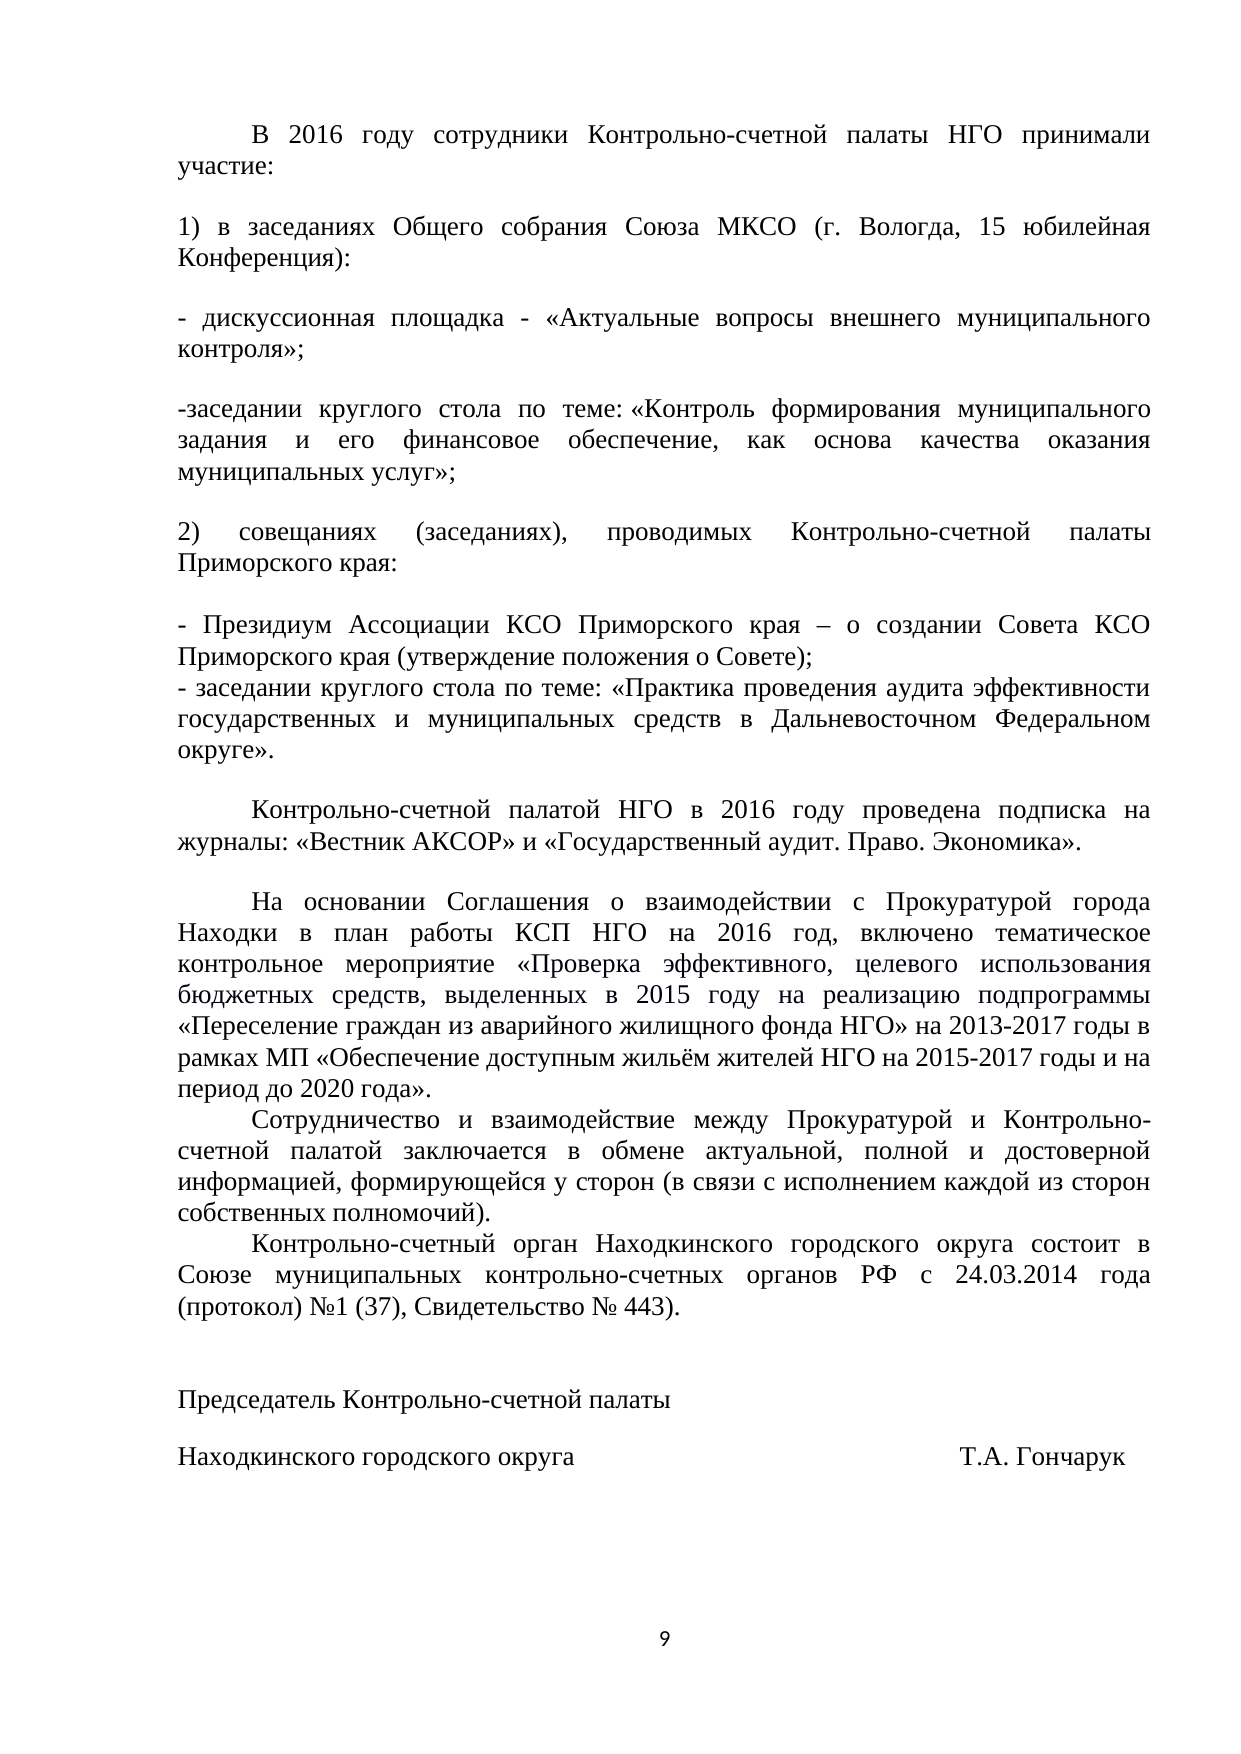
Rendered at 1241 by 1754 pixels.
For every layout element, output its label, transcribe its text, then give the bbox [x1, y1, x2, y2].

text - Президиум Ассоциации КСО Приморского края – о создании Совета КСО Приморского края (утверждение положения о Совете); [177, 608, 1152, 671]
text На основании Соглашения о взаимодействии с Прокуратурой города Находки в план работы КСП НГО на 2016 год, включено тематическое контрольное мероприятие «Проверка эффективного, целевого использования бюджетных средств, выделенных в 2015 году на реализацию подпрограммы «Переселение граждан из аварийного жилищного фонда НГО» на 2013-2017 годы в рамках МП «Обеспечение доступным жильём жителей НГО на 2015-2017 годы и на период до 2020 года». [177, 885, 1152, 1103]
text -заседании круглого стола по теме: «Контроль формирования муниципального задания и его финансовое обеспечение, как основа качества оказания муниципальных услуг»; [177, 392, 1152, 486]
text 2) совещаниях (заседаниях), проводимых Контрольно-счетной палаты Приморского края: [177, 515, 1152, 577]
text Находкинского городского округа Т.А. Гончарук [177, 1440, 1152, 1471]
text Контрольно-счетный орган Находкинского городского округа состоит в Союзе муниципальных контрольно-счетных органов РФ с 24.03.2014 года (протокол) №1 (37), Свидетельство № 443). [177, 1227, 1152, 1321]
text Сотрудничество и взаимодействие между Прокуратурой и Контрольно-счетной палатой заключается в обмене актуальной, полной и достоверной информацией, формирующейся у сторон (в связи с исполнением каждой из сторон собственных полномочий). [177, 1103, 1152, 1227]
text Председатель Контрольно-счетной палаты [177, 1383, 1152, 1414]
text 1) в заседаниях Общего собрания Союза МКСО (г. Вологда, 15 юбилейная Конференция): [177, 209, 1152, 272]
text Контрольно-счетной палатой НГО в 2016 году проведена подписка на журналы: «Вестник АКСОР» и «Государственный аудит. Право. Экономика». [177, 793, 1152, 856]
text - заседании круглого стола по теме: «Практика проведения аудита эффективности государственных и муниципальных средств в Дальневосточном Федеральном округе». [177, 671, 1152, 764]
text В 2016 году сотрудники Контрольно-счетной палаты НГО принимали участие: [177, 118, 1152, 180]
text - дискуссионная площадка - «Актуальные вопросы внешнего муниципального контроля»; [177, 301, 1152, 363]
